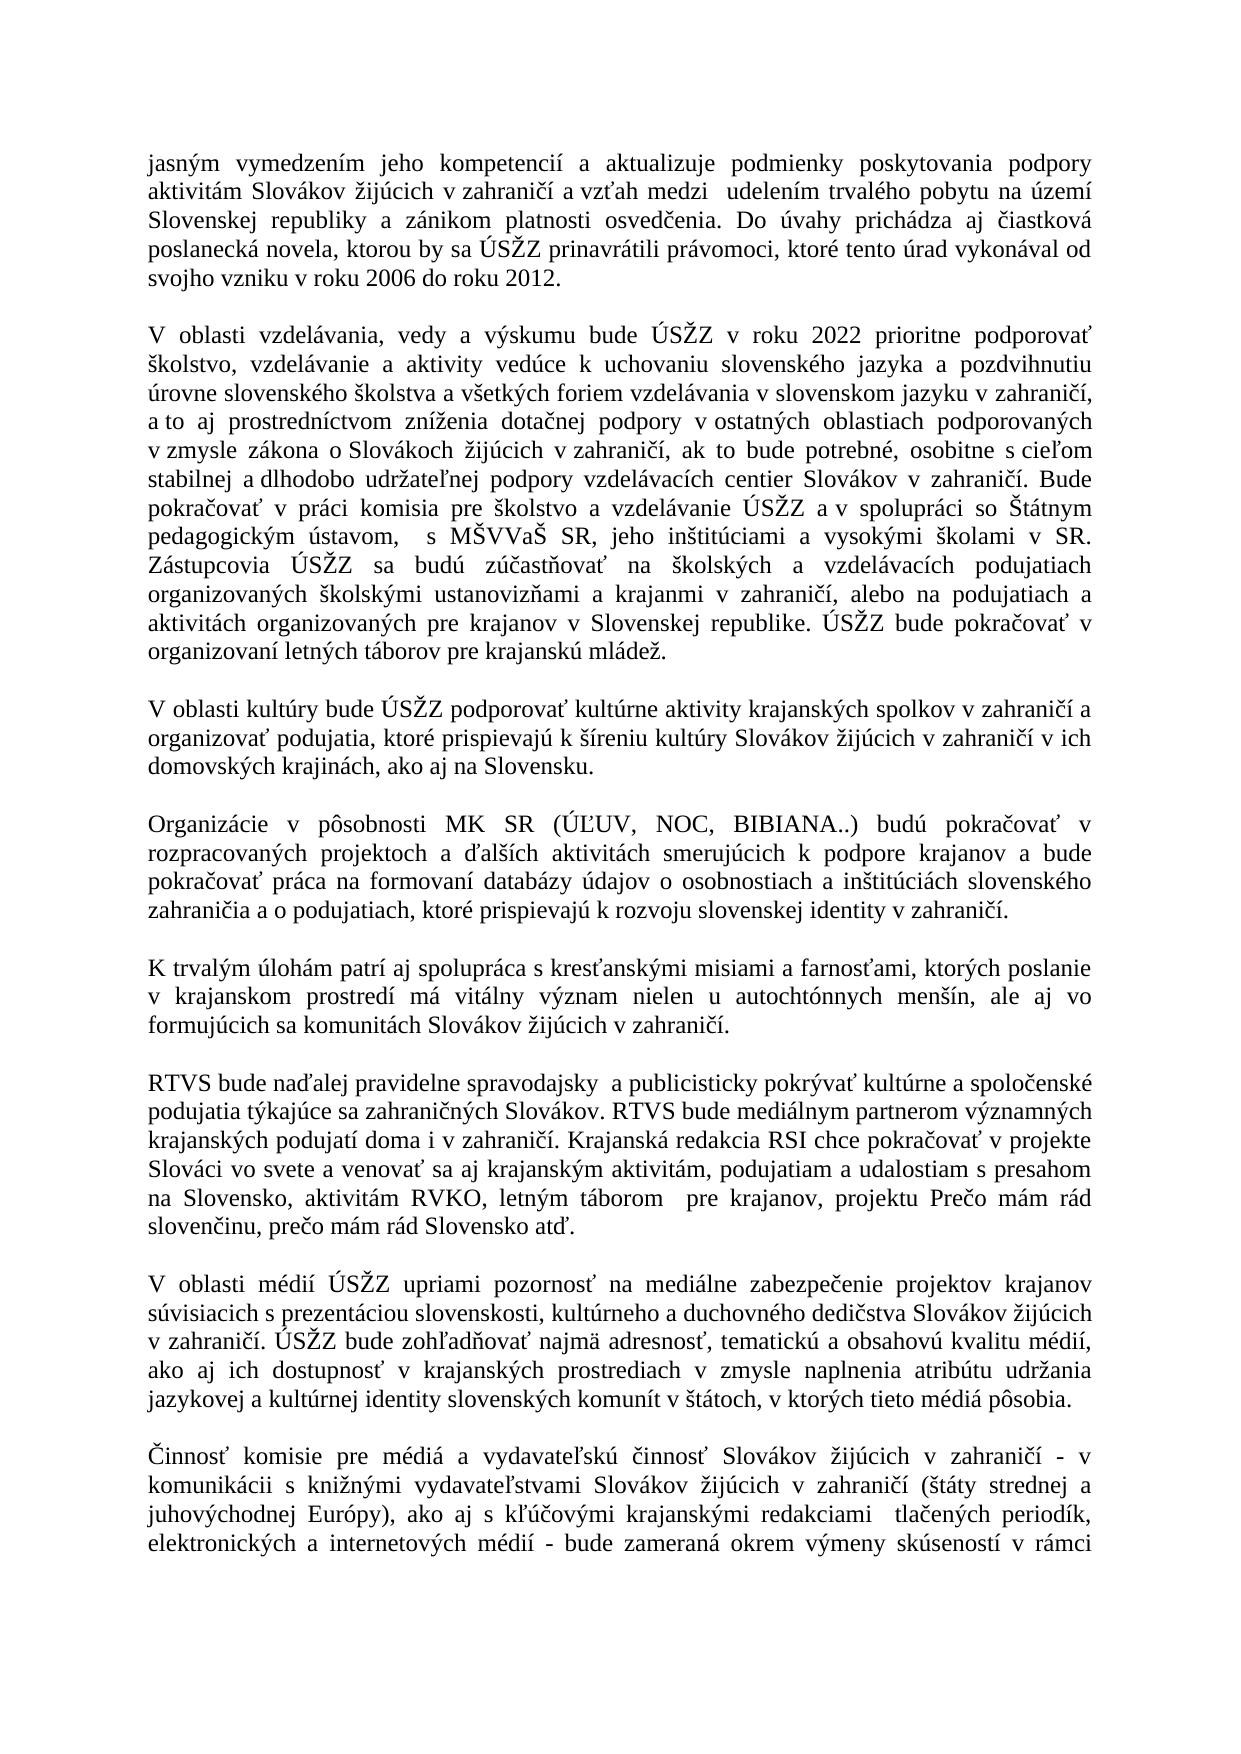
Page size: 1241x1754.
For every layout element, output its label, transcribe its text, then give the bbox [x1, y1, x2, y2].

text K trvalým úlohám patrí aj spolupráca s kresťanskými misiami a farnosťami, ktorých poslanie v krajanskom prostredí má vitálny význam nielen u autochtónnych menšín, ale aj vo formujúcich sa komunitách Slovákov žijúcich v zahraničí. [148, 953, 1093, 1039]
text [148, 148, 1093, 291]
text V oblasti vzdelávania, vedy a výskumu bude ÚSŽZ v roku 2022 prioritne podporovať školstvo, vzdelávanie a aktivity vedúce k uchovaniu slovenského jazyka a pozdvihnutiu úrovne slovenského školstva a všetkých foriem vzdelávania v slovenskom jazyku v zahraničí, a to aj prostredníctvom zníženia dotačnej podpory v ostatných oblastiach podporovaných v zmysle zákona o Slovákoch žijúcich v zahraničí, ak to bude potrebné, osobitne s cieľom stabilnej a dlhodobo udržateľnej podpory vzdelávacích centier Slovákov v zahraničí. Bude pokračovať v práci komisia pre školstvo a vzdelávanie ÚSŽZ a v spolupráci so Štátnym pedagogickým ústavom, s MŠVVaŠ SR, jeho inštitúciami a vysokými školami v SR. Zástupcovia ÚSŽZ sa budú zúčastňovať na školských a vzdelávacích podujatiach organizovaných školskými ustanovizňami a krajanmi v zahraničí, alebo na podujatiach a aktivitách organizovaných pre krajanov v Slovenskej republike. ÚSŽZ bude pokračovať v organizovaní letných táborov pre krajanskú mládež. [148, 320, 1093, 665]
text Organizácie v pôsobnosti MK SR (ÚĽUV, NOC, BIBIANA..) budú pokračovať v rozpracovaných projektoch a ďalších aktivitách smerujúcich k podpore krajanov a bude pokračovať práca na formovaní databázy údajov o osobnostiach a inštitúciách slovenského zahraničia a o podujatiach, ktoré prispievajú k rozvoju slovenskej identity v zahraničí. [148, 809, 1093, 924]
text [148, 1441, 1093, 1556]
text V oblasti médií ÚSŽZ upriami pozornosť na mediálne zabezpečenie projektov krajanov súvisiacich s prezentáciou slovenskosti, kultúrneho a duchovného dedičstva Slovákov žijúcich v zahraničí. ÚSŽZ bude zohľadňovať najmä adresnosť, tematickú a obsahovú kvalitu médií, ako aj ich dostupnosť v krajanských prostrediach v zmysle naplnenia atribútu udržania jazykovej a kultúrnej identity slovenských komunít v štátoch, v ktorých tieto médiá pôsobia. [148, 1269, 1093, 1413]
text V oblasti kultúry bude ÚSŽZ podporovať kultúrne aktivity krajanských spolkov v zahraničí a organizovať podujatia, ktoré prispievajú k šíreniu kultúry Slovákov žijúcich v zahraničí v ich domovských krajinách, ako aj na Slovensku. [148, 694, 1093, 780]
text RTVS bude naďalej pravidelne spravodajsky a publicisticky pokrývať kultúrne a spoločenské podujatia týkajúce sa zahraničných Slovákov. RTVS bude mediálnym partnerom významných krajanských podujatí doma i v zahraničí. Krajanská redakcia RSI chce pokračovať v projekte Slováci vo svete a venovať sa aj krajanským aktivitám, podujatiam a udalostiam s presahom na Slovensko, aktivitám RVKO, letným táborom pre krajanov, projektu Prečo mám rád slovenčinu, prečo mám rád Slovensko atď. [148, 1068, 1093, 1240]
